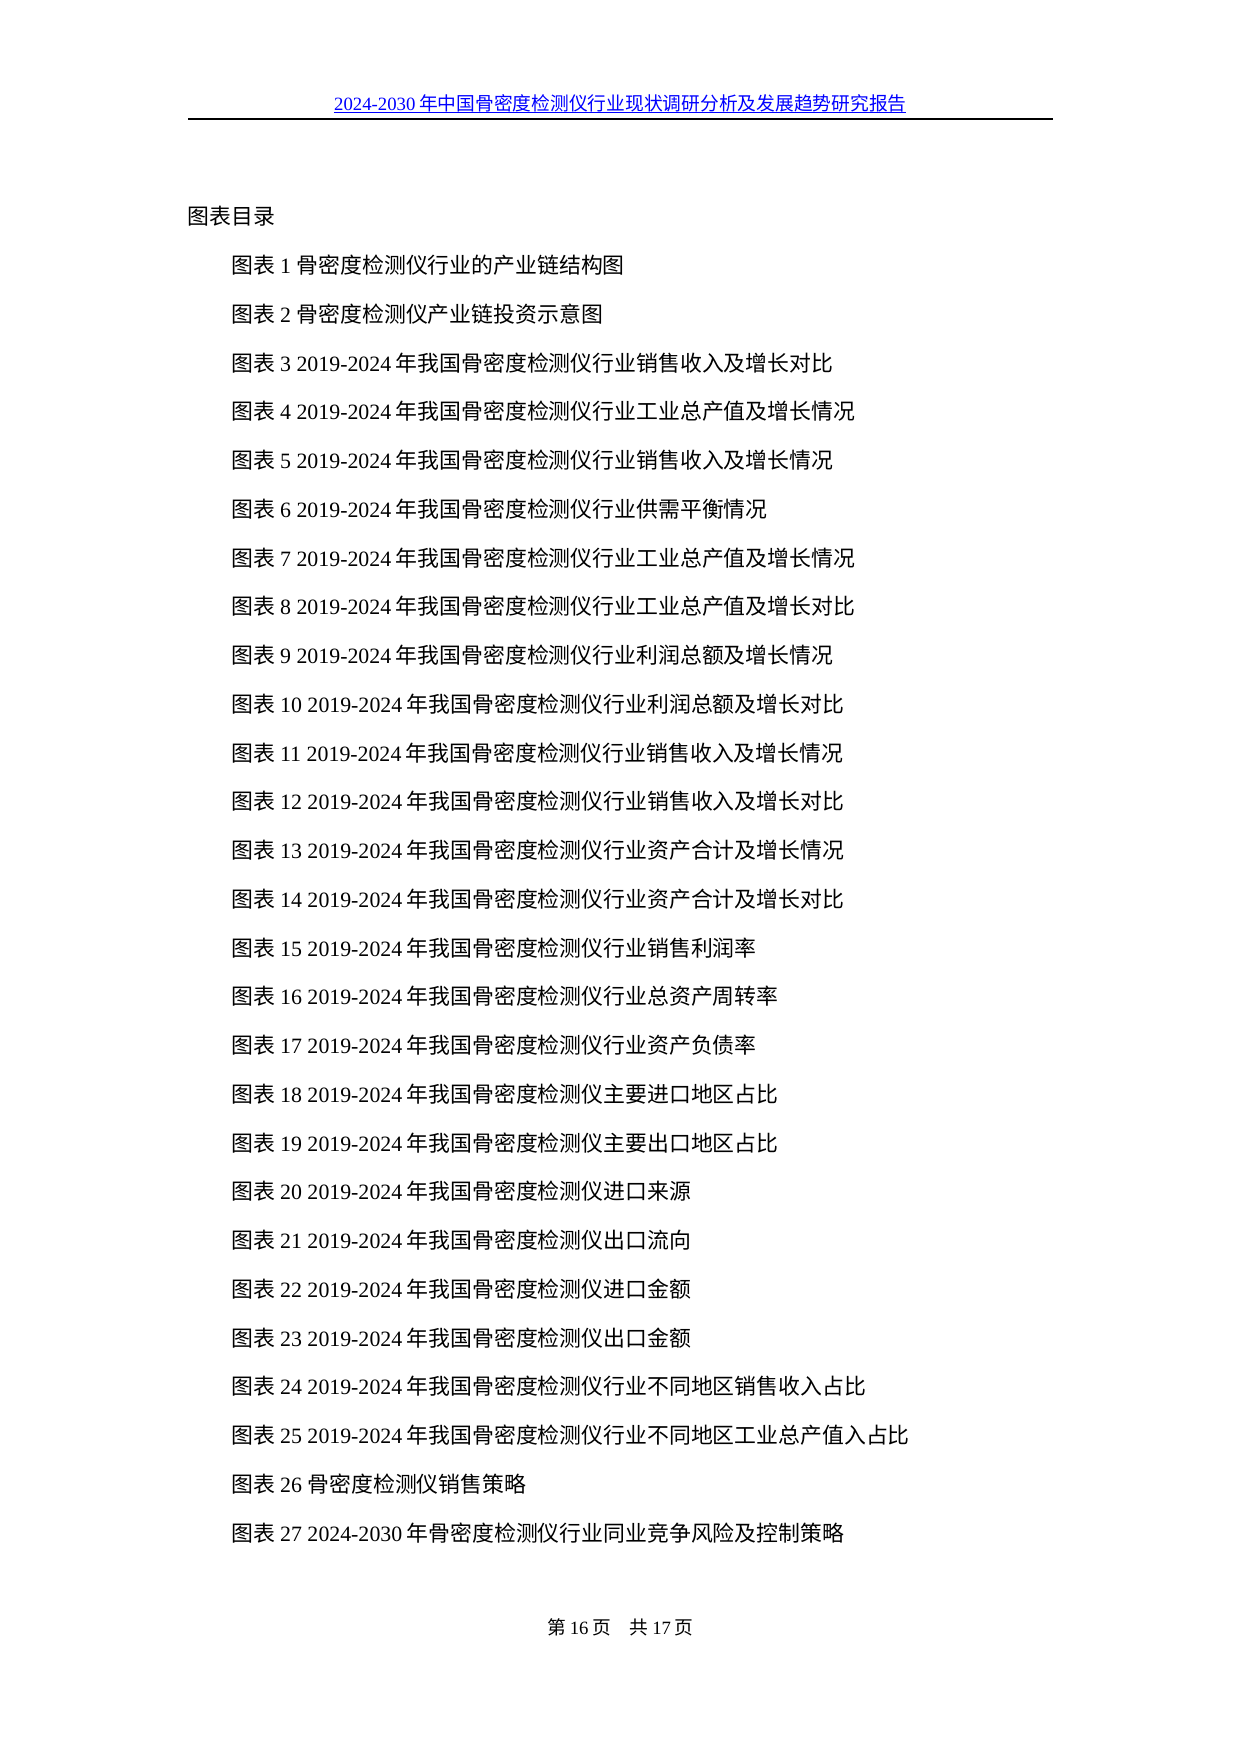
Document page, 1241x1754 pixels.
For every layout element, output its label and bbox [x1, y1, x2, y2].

text [187, 150, 1053, 1548]
